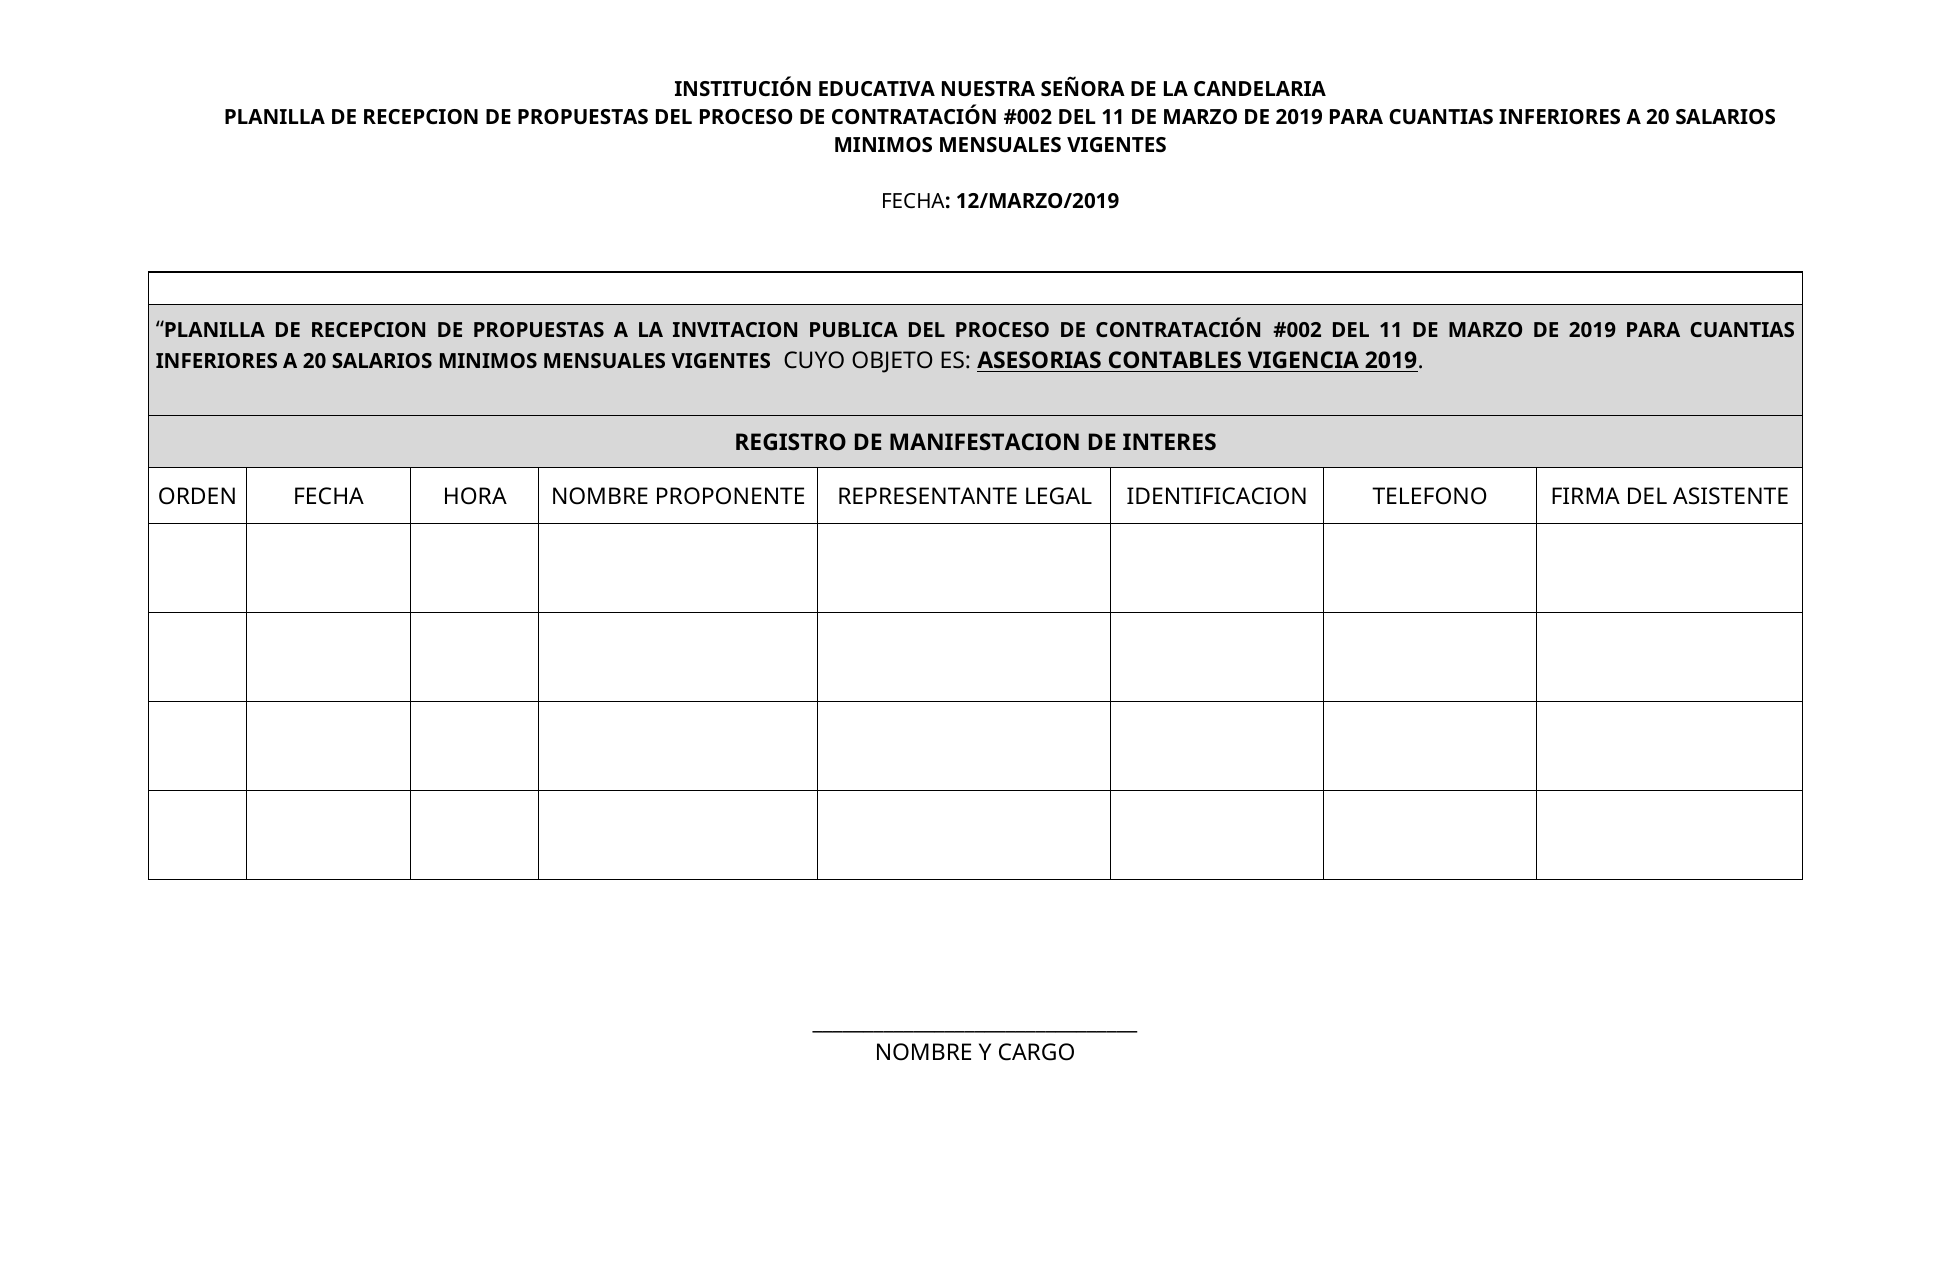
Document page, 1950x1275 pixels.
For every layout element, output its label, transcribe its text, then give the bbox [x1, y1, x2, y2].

table_cell [247, 702, 410, 790]
table_cell [818, 613, 1110, 701]
table_cell IDENTIFICACION [1111, 468, 1323, 523]
table_cell [1537, 702, 1802, 790]
table_cell [149, 524, 246, 612]
table_cell [411, 791, 538, 879]
table_cell “PLANILLA DE RECEPCION DE PROPUESTAS A LA INVITACION PUBLICA DEL PROCESO DE CONTRATACIÓN #002 DEL 11 DE MARZO DE 2019 PARA CUANTIAS INFERIORES A 20 SALARIOS MINIMOS MENSUALES VIGENTES CUYO OBJETO ES: ASESORIAS CONTABLES VIGENCIA 2019. [149, 305, 1802, 415]
table_cell TELEFONO [1324, 468, 1536, 523]
table_cell FECHA [247, 468, 410, 523]
table_cell [247, 613, 410, 701]
table_cell [818, 524, 1110, 612]
table_cell FIRMA DEL ASISTENTE [1537, 468, 1802, 523]
table_cell [1324, 524, 1536, 612]
table_cell [539, 791, 817, 879]
table_cell [411, 702, 538, 790]
table_cell [1537, 613, 1802, 701]
table_header [149, 273, 1802, 304]
table_cell [411, 613, 538, 701]
table_cell [1111, 702, 1323, 790]
table_cell [1324, 702, 1536, 790]
table_cell [1537, 524, 1802, 612]
table_cell REPRESENTANTE LEGAL [818, 468, 1110, 523]
table_cell [247, 524, 410, 612]
table_cell [818, 791, 1110, 879]
table_cell [1111, 613, 1323, 701]
table_cell [1111, 524, 1323, 612]
table_cell [247, 791, 410, 879]
table_cell [539, 702, 817, 790]
table_cell [1324, 613, 1536, 701]
text ________________________________ [148, 1005, 1802, 1036]
table_cell HORA [411, 468, 538, 523]
table_cell [149, 702, 246, 790]
table_cell ORDEN [149, 468, 246, 523]
text NOMBRE Y CARGO [148, 1036, 1802, 1067]
table_cell [539, 524, 817, 612]
table_cell [411, 524, 538, 612]
table_cell [1111, 791, 1323, 879]
table_cell [539, 613, 817, 701]
table_cell NOMBRE PROPONENTE [539, 468, 817, 523]
table_cell [1537, 791, 1802, 879]
table_cell [1324, 791, 1536, 879]
table_cell REGISTRO DE MANIFESTACION DE INTERES [149, 416, 1802, 467]
table_cell [149, 791, 246, 879]
table_cell [149, 613, 246, 701]
table_cell [818, 702, 1110, 790]
